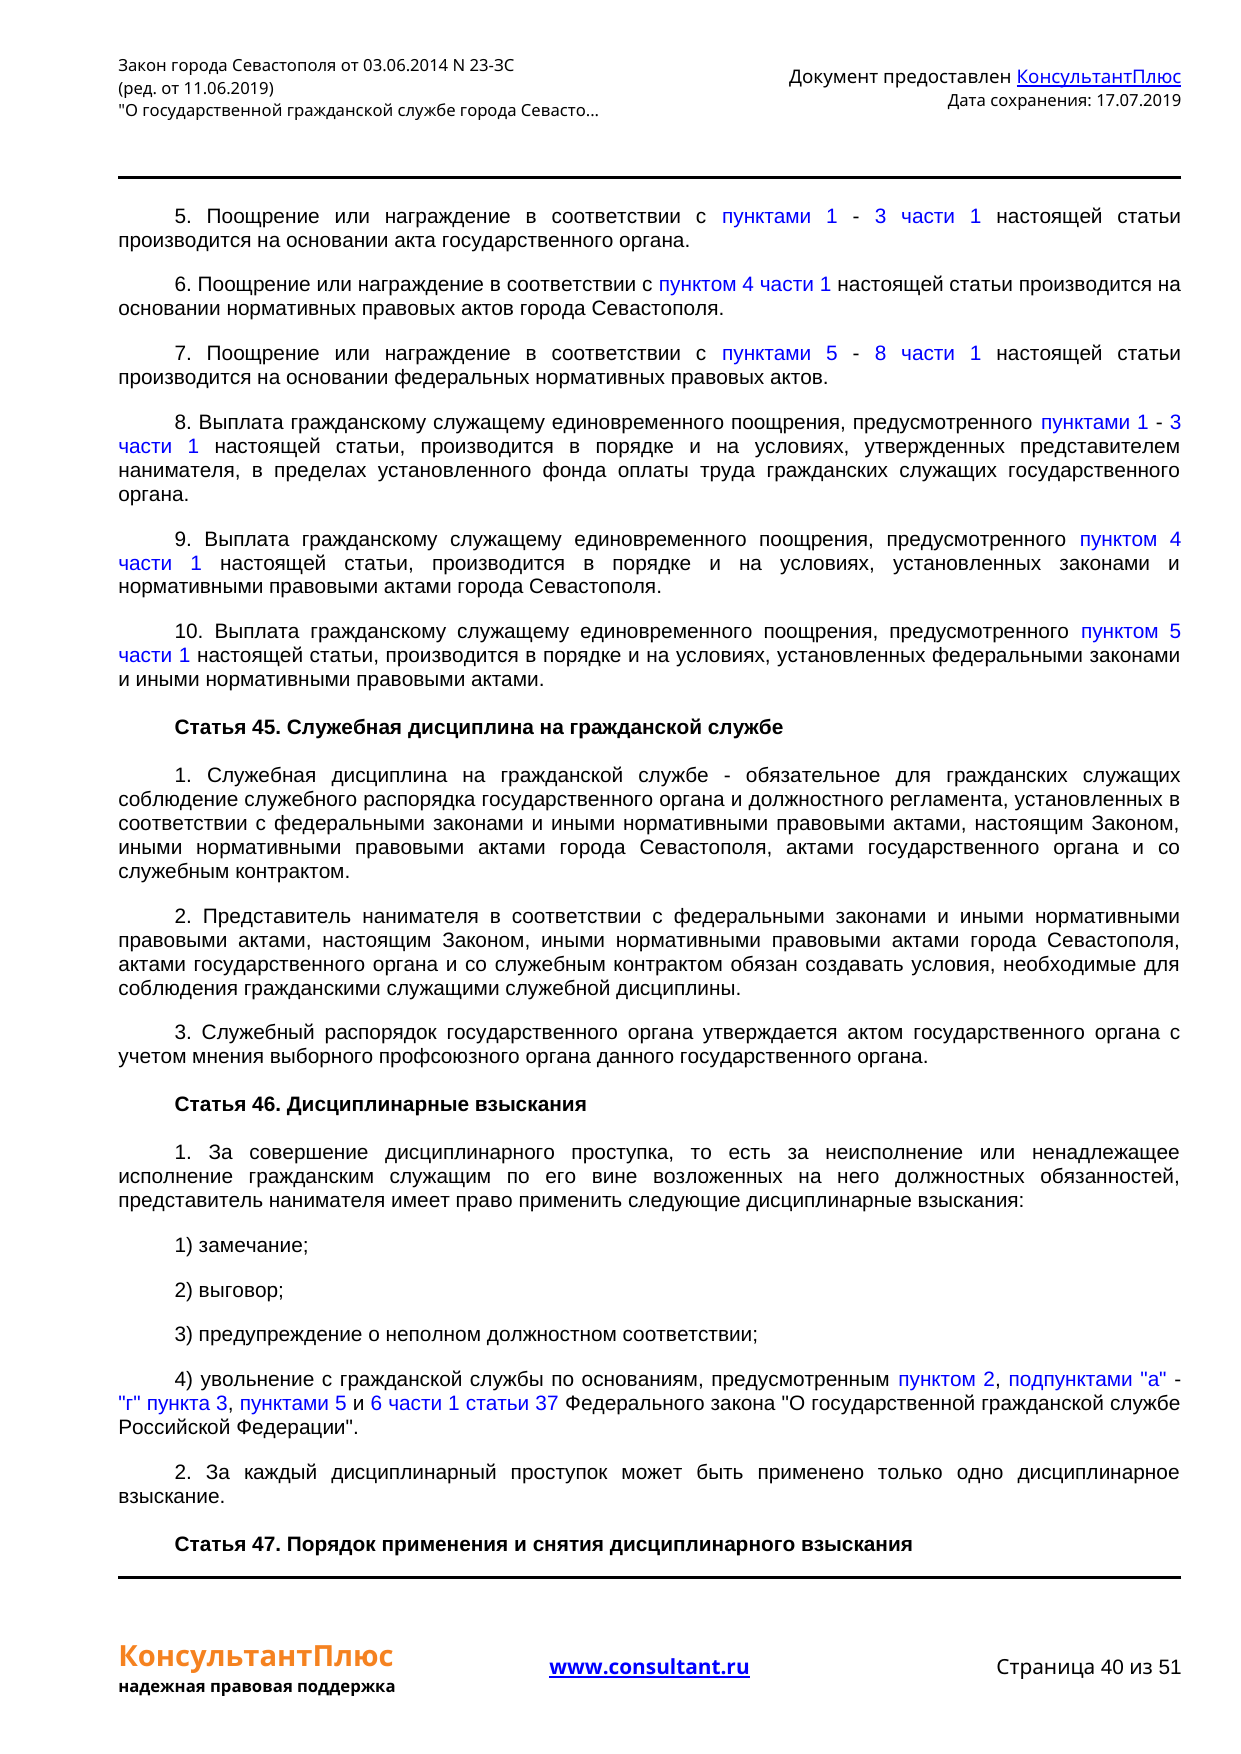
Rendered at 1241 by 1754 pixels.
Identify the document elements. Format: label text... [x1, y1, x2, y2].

text 2. Представитель нанимателя в соответствии с федеральными законами и иными нормативными правовыми актами, настоящим Законом, иными нормативными правовыми актами города Севастополя, актами государственного органа и со служебным контрактом обязан создавать условия, необходимые для соблюдения гражданскими служащими служебной дисциплины. [118, 903, 1181, 999]
text 1) замечание; [118, 1233, 1181, 1257]
text 8. Выплата гражданскому служащему единовременного поощрения, предусмотренного пунктами 1 - 3 части 1 настоящей статьи, производится в порядке и на условиях, утвержденных представителем нанимателя, в пределах установленного фонда оплаты труда гражданских служащих государственного органа. [118, 410, 1181, 506]
text 3) предупреждение о неполном должностном соответствии; [118, 1322, 1181, 1346]
title Статья 46. Дисциплинарные взыскания [118, 1092, 1181, 1116]
text 3. Служебный распорядок государственного органа утверждается актом государственного органа с учетом мнения выборного профсоюзного органа данного государственного органа. [118, 1020, 1181, 1068]
text 2. За каждый дисциплинарный проступок может быть применено только одно дисциплинарное взыскание. [118, 1460, 1181, 1508]
text 1. За совершение дисциплинарного проступка, то есть за неисполнение или ненадлежащее исполнение гражданским служащим по его вине возложенных на него должностных обязанностей, представитель нанимателя имеет право применить следующие дисциплинарные взыскания: [118, 1140, 1181, 1212]
text 6. Поощрение или награждение в соответствии с пунктом 4 части 1 настоящей статьи производится на основании нормативных правовых актов города Севастополя. [118, 272, 1181, 320]
title Статья 45. Служебная дисциплина на гражданской службе [118, 715, 1181, 739]
text 1. Служебная дисциплина на гражданской службе - обязательное для гражданских служащих соблюдение служебного распорядка государственного органа и должностного регламента, установленных в соответствии с федеральными законами и иными нормативными правовыми актами, настоящим Законом, иными нормативными правовыми актами города Севастополя, актами государственного органа и со служебным контрактом. [118, 763, 1181, 883]
text 5. Поощрение или награждение в соответствии с пунктами 1 - 3 части 1 настоящей статьи производится на основании акта государственного органа. [118, 203, 1181, 251]
text 2) выговор; [118, 1277, 1181, 1301]
text 7. Поощрение или награждение в соответствии с пунктами 5 - 8 части 1 настоящей статьи производится на основании федеральных нормативных правовых актов. [118, 341, 1181, 389]
text 4) увольнение с гражданской службы по основаниям, предусмотренным пунктом 2, подпунктами "а" - "г" пункта 3, пунктами 5 и 6 части 1 статьи 37 Федерального закона "О государственной гражданской службе Российской Федерации". [118, 1367, 1181, 1439]
text 9. Выплата гражданскому служащему единовременного поощрения, предусмотренного пунктом 4 части 1 настоящей статьи, производится в порядке и на условиях, установленных законами и нормативными правовыми актами города Севастополя. [118, 526, 1181, 598]
text 10. Выплата гражданскому служащему единовременного поощрения, предусмотренного пунктом 5 части 1 настоящей статьи, производится в порядке и на условиях, установленных федеральными законами и иными нормативными правовыми актами. [118, 619, 1181, 691]
title Статья 47. Порядок применения и снятия дисциплинарного взыскания [118, 1532, 1181, 1556]
